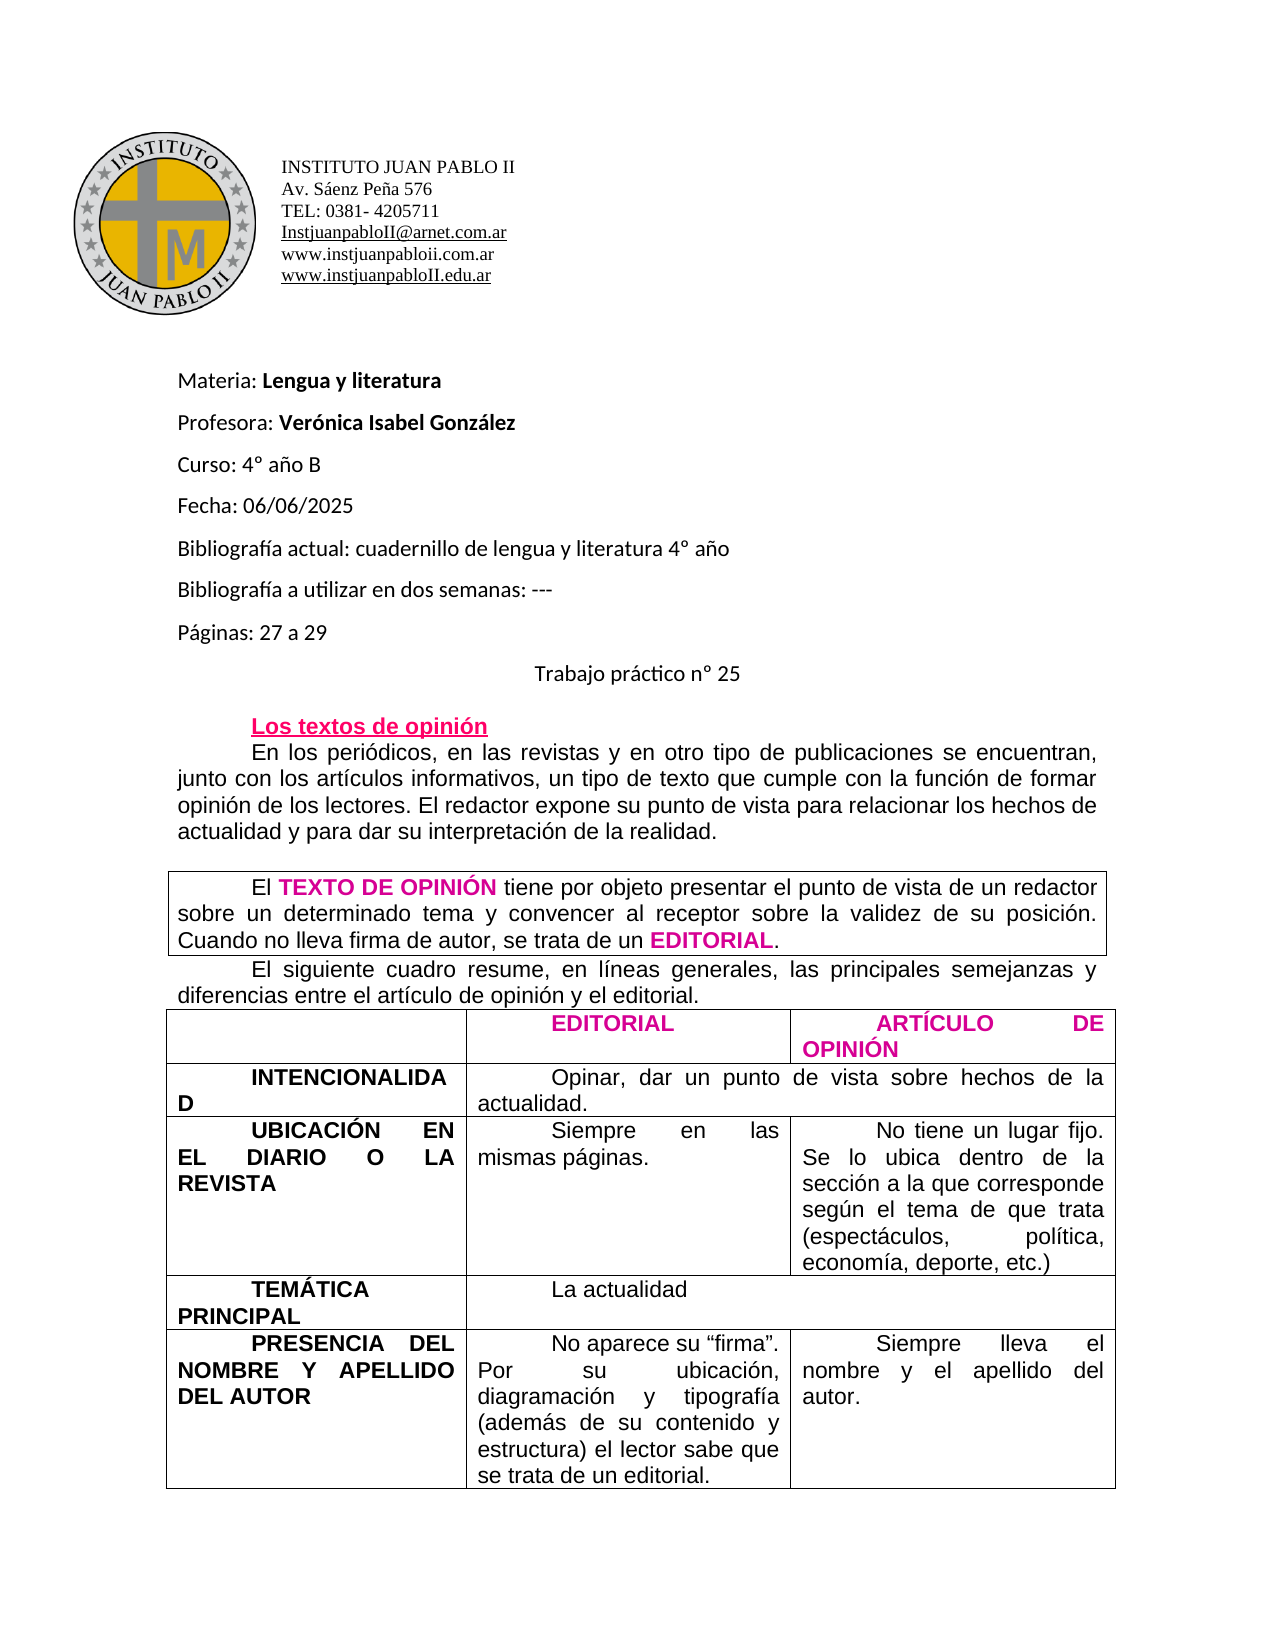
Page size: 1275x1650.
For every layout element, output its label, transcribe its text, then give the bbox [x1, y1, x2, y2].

text En los periódicos, en las revistas y en otro tipo de publicaciones se encuentran, junto con los artículos informativos, un tipo de texto que cumple con la función de formar opinión de los lectores. El redactor expone su punto de vista para relacionar los hechos de actualidad y para dar su interpretación de la realidad. [177, 739, 1098, 844]
text Bibliografía a utilizar en dos semanas: --- [177, 576, 1098, 604]
table_cell Opinar, dar un punto de vista sobre hechos de la actualidad. [467, 1064, 1115, 1116]
table_header EDITORIAL [467, 1010, 790, 1062]
table_cell PRESENCIA DEL NOMBRE Y APELLIDO DEL AUTOR [167, 1330, 466, 1488]
table_cell Siempre en las mismas páginas. [467, 1117, 790, 1275]
text Trabajo práctico nº 25 [177, 659, 1098, 688]
text Materia: Lengua y literatura [177, 366, 1098, 394]
table_cell La actualidad [467, 1276, 1115, 1329]
table_cell No aparece su “firma”. Por su ubicación, diagramación y tipografía (además de su contenido y estructura) el lector sabe que se trata de un editorial. [467, 1330, 790, 1488]
table_cell No tiene un lugar fijo. Se lo ubica dentro de la sección a la que corresponde según el tema de que trata (espectáculos, política, economía, deporte, etc.) [791, 1117, 1115, 1275]
table_cell UBICACIÓN EN EL DIARIO O LA REVISTA [167, 1117, 466, 1275]
text Curso: 4º año B [177, 450, 1098, 478]
table_header [167, 1010, 466, 1062]
text El siguiente cuadro resume, en líneas generales, las principales semejanzas y diferencias entre el artículo de opinión y el editorial. [177, 956, 1098, 1009]
text Fecha: 06/06/2025 [177, 492, 1098, 520]
table_cell Siempre lleva el nombre y el apellido del autor. [791, 1330, 1115, 1488]
text Páginas: 27 a 29 [177, 618, 1098, 646]
table_header ARTÍCULO DE OPINIÓN [791, 1010, 1115, 1062]
text Los textos de opinión [177, 713, 1098, 739]
text Bibliografía actual: cuadernillo de lengua y literatura 4º año [177, 534, 1098, 562]
picture [73, 132, 256, 319]
text Profesora: Verónica Isabel González [177, 408, 1098, 436]
table_cell INTENCIONALIDAD [167, 1064, 466, 1116]
text El TEXTO DE OPINIÓN tiene por objeto presentar el punto de vista de un redactor sobre un determinado tema y convencer al receptor sobre la validez de su posición. Cuando no lleva firma de autor, se trata de un EDITORIAL. [169, 872, 1106, 955]
table_cell TEMÁTICA PRINCIPAL [167, 1276, 466, 1329]
